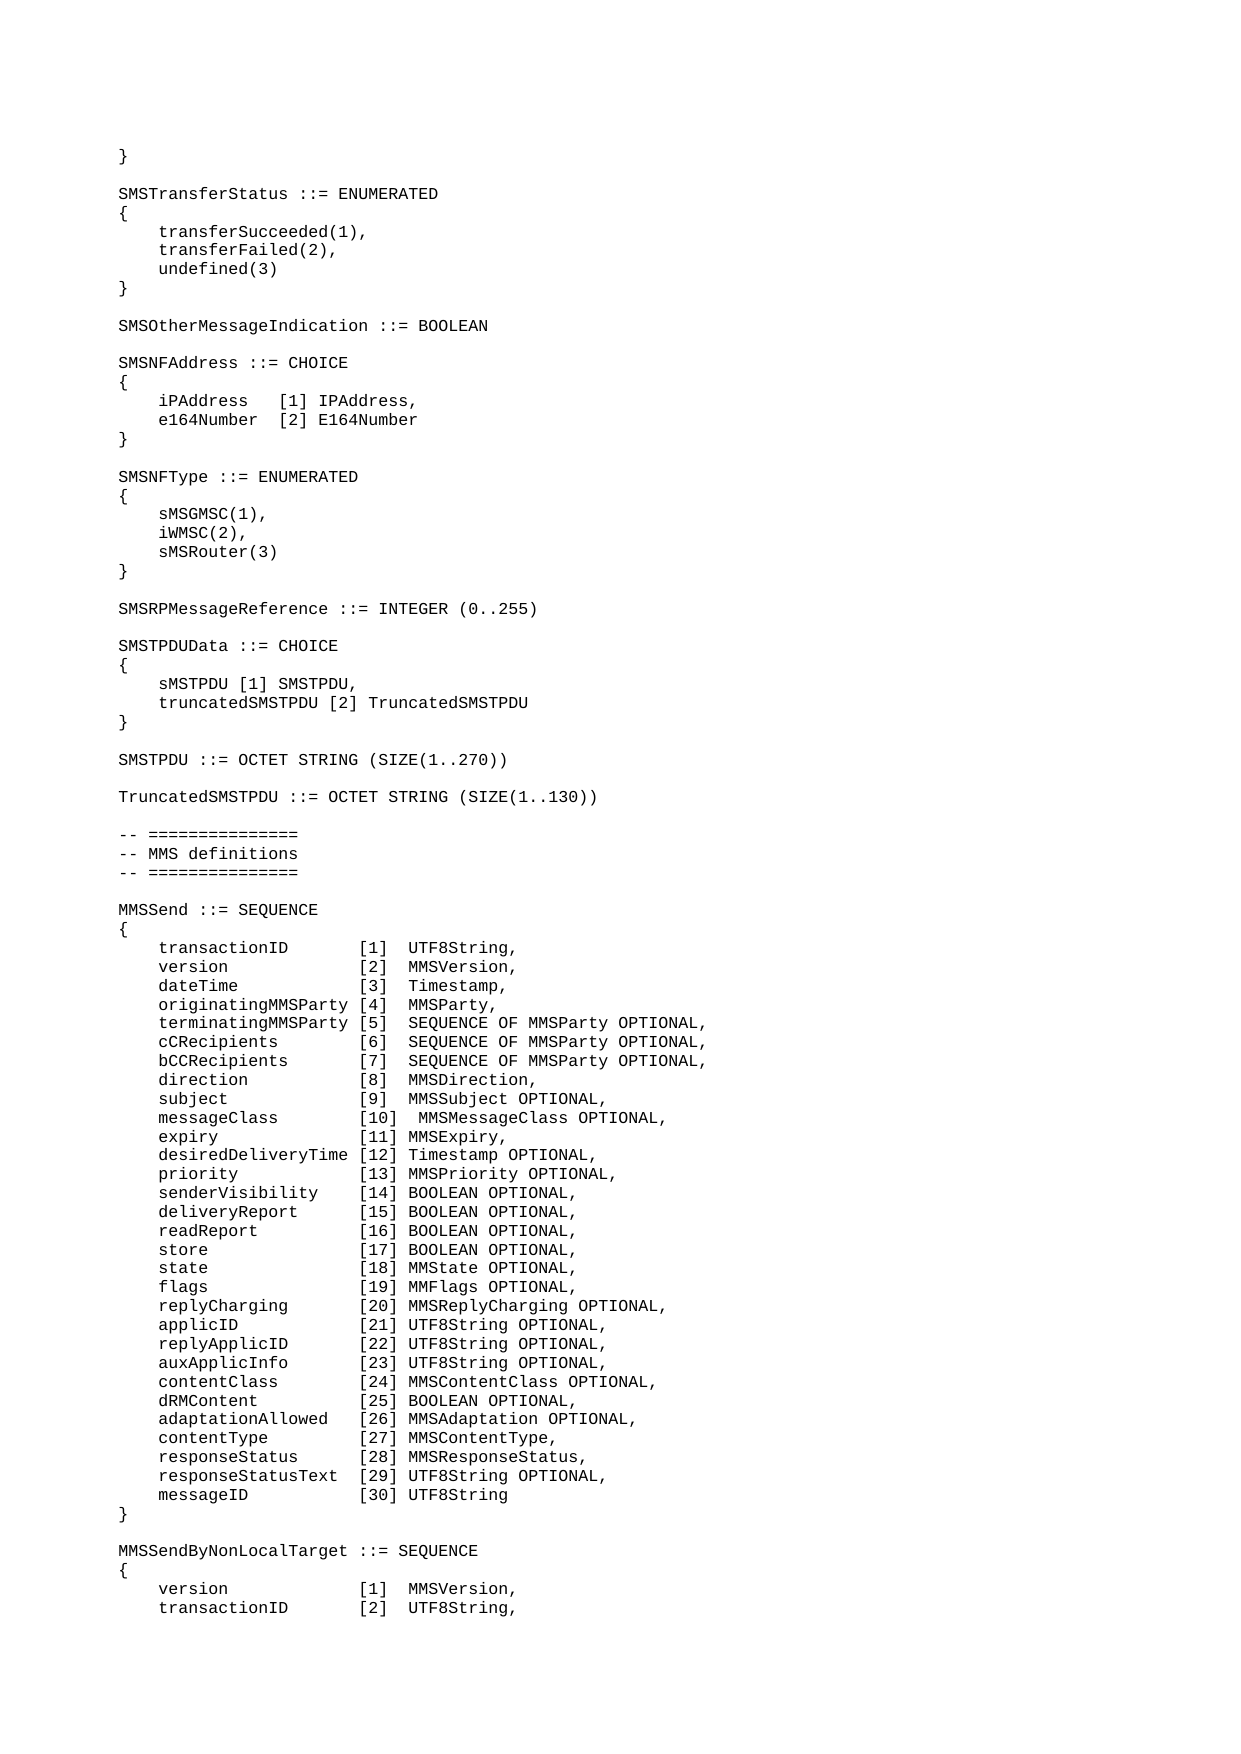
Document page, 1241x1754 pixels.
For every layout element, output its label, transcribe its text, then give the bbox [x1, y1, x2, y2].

text store [17] BOOLEAN OPTIONAL, [118, 1241, 1122, 1260]
text replyCharging [20] MMSReplyCharging OPTIONAL, [118, 1298, 1122, 1317]
text bCCRecipients [7] SEQUENCE OF MMSParty OPTIONAL, [118, 1053, 1122, 1072]
text state [18] MMState OPTIONAL, [118, 1260, 1122, 1279]
text { [118, 204, 1122, 223]
text sMSGMSC(1), [118, 506, 1122, 525]
text } [118, 148, 1122, 167]
text -- MMS definitions [118, 845, 1122, 864]
text sMSTPDU [1] SMSTPDU, [118, 676, 1122, 694]
text } [118, 562, 1122, 581]
text readReport [16] BOOLEAN OPTIONAL, [118, 1222, 1122, 1241]
text SMSTPDU ::= OCTET STRING (SIZE(1..270)) [118, 751, 1122, 770]
text undefined(3) [118, 261, 1122, 280]
text transferFailed(2), [118, 242, 1122, 261]
text { [118, 487, 1122, 506]
text replyApplicID [22] UTF8String OPTIONAL, [118, 1336, 1122, 1354]
text auxApplicInfo [23] UTF8String OPTIONAL, [118, 1354, 1122, 1373]
text { [118, 657, 1122, 676]
text truncatedSMSTPDU [2] TruncatedSMSTPDU [118, 694, 1122, 713]
text deliveryReport [15] BOOLEAN OPTIONAL, [118, 1203, 1122, 1222]
text e164Number [2] E164Number [118, 412, 1122, 431]
text } [118, 713, 1122, 732]
text messageClass [10] MMSMessageClass OPTIONAL, [118, 1109, 1122, 1128]
text } [118, 431, 1122, 449]
text direction [8] MMSDirection, [118, 1072, 1122, 1090]
text subject [9] MMSSubject OPTIONAL, [118, 1090, 1122, 1109]
text sMSRouter(3) [118, 544, 1122, 562]
text { [118, 374, 1122, 393]
text -- =============== [118, 864, 1122, 883]
text iWMSC(2), [118, 525, 1122, 544]
text { [118, 921, 1122, 939]
text iPAddress [1] IPAddress, [118, 393, 1122, 412]
text cCRecipients [6] SEQUENCE OF MMSParty OPTIONAL, [118, 1034, 1122, 1053]
text priority [13] MMSPriority OPTIONAL, [118, 1166, 1122, 1185]
text -- =============== [118, 826, 1122, 845]
text TruncatedSMSTPDU ::= OCTET STRING (SIZE(1..130)) [118, 789, 1122, 808]
text MMSSend ::= SEQUENCE [118, 902, 1122, 921]
text expiry [11] MMSExpiry, [118, 1128, 1122, 1147]
text SMSOtherMessageIndication ::= BOOLEAN [118, 317, 1122, 336]
text flags [19] MMFlags OPTIONAL, [118, 1279, 1122, 1298]
text desiredDeliveryTime [12] Timestamp OPTIONAL, [118, 1147, 1122, 1166]
text terminatingMMSParty [5] SEQUENCE OF MMSParty OPTIONAL, [118, 1015, 1122, 1034]
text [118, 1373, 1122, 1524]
text SMSTransferStatus ::= ENUMERATED [118, 185, 1122, 204]
text SMSNFType ::= ENUMERATED [118, 468, 1122, 487]
text dateTime [3] Timestamp, [118, 977, 1122, 996]
text senderVisibility [14] BOOLEAN OPTIONAL, [118, 1185, 1122, 1203]
text applicID [21] UTF8String OPTIONAL, [118, 1317, 1122, 1336]
text transactionID [1] UTF8String, [118, 939, 1122, 958]
text transferSucceeded(1), [118, 223, 1122, 242]
text originatingMMSParty [4] MMSParty, [118, 996, 1122, 1015]
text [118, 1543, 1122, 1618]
text SMSRPMessageReference ::= INTEGER (0..255) [118, 600, 1122, 619]
text SMSTPDUData ::= CHOICE [118, 638, 1122, 657]
text } [118, 280, 1122, 298]
text version [2] MMSVersion, [118, 958, 1122, 977]
text SMSNFAddress ::= CHOICE [118, 355, 1122, 374]
